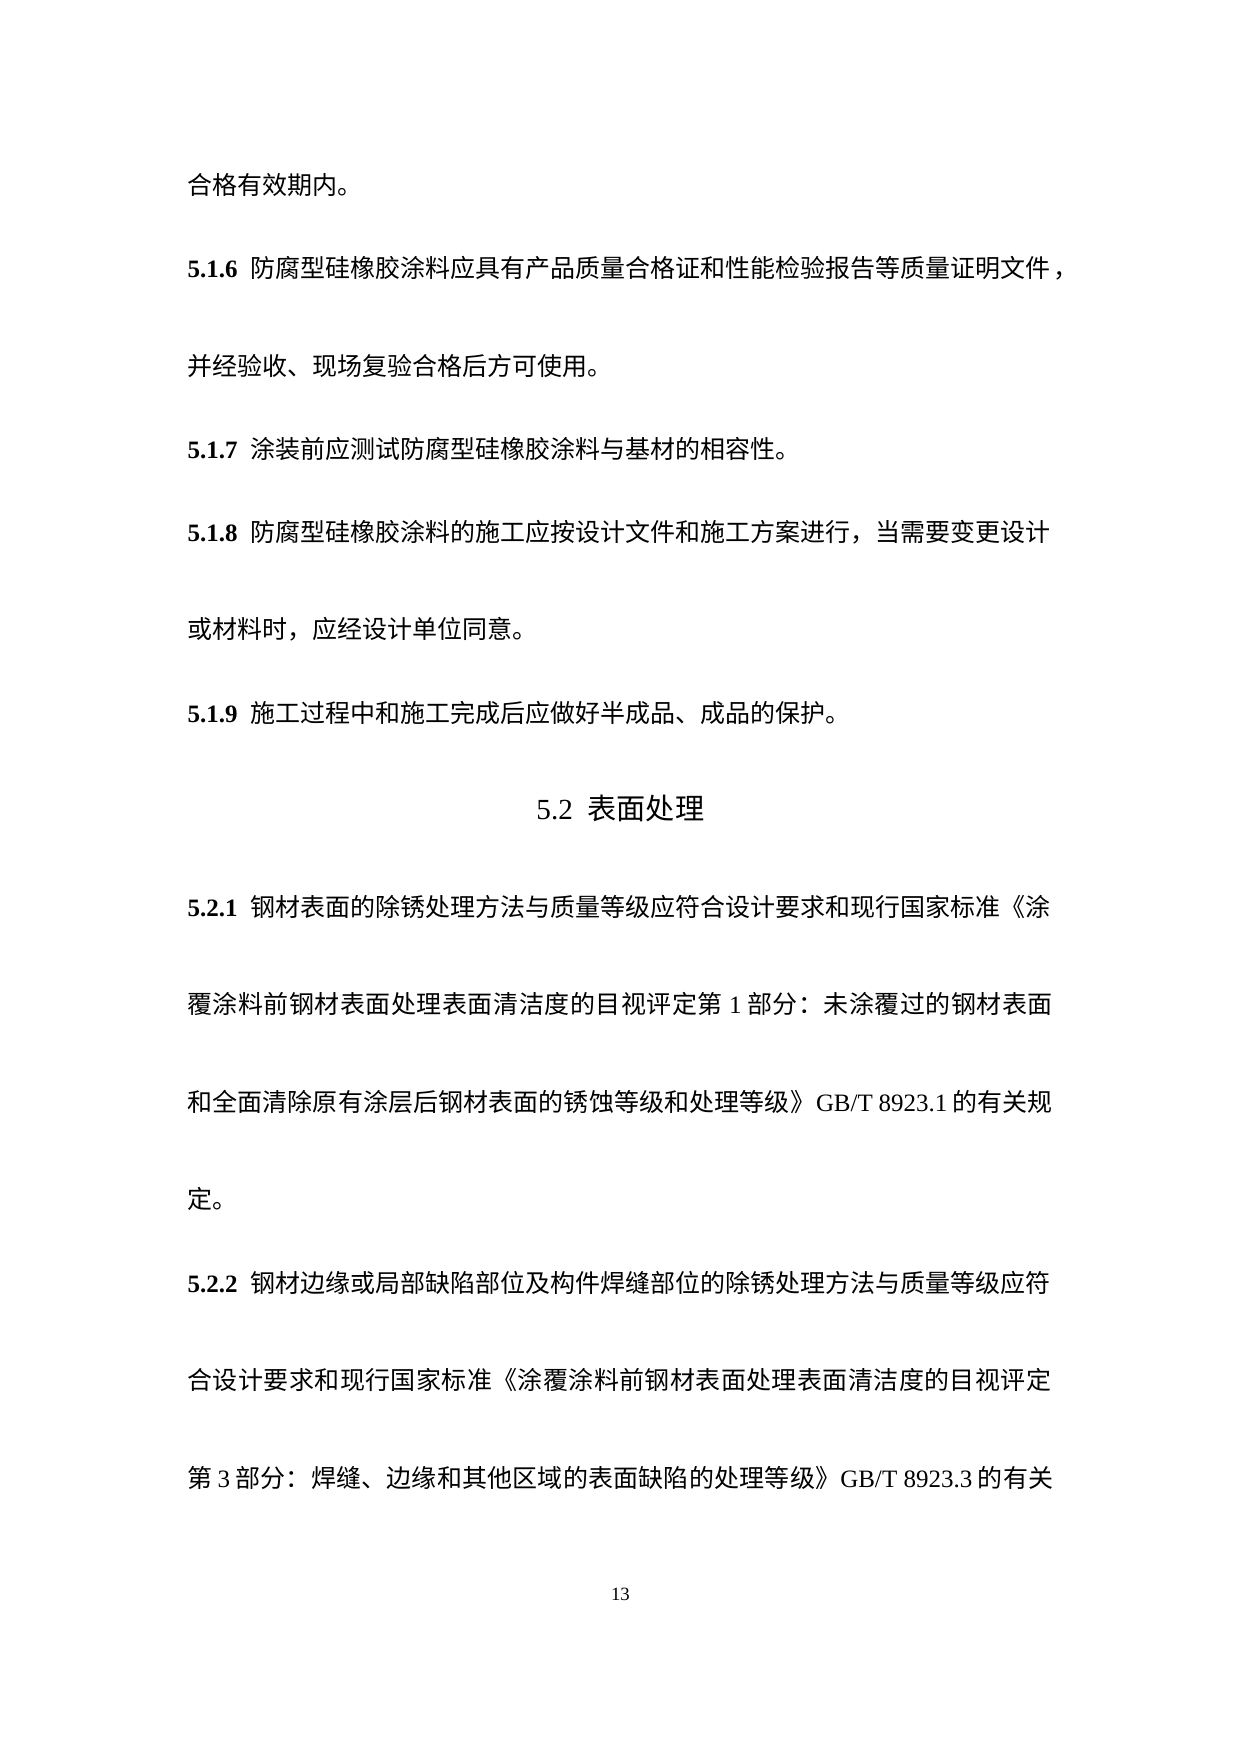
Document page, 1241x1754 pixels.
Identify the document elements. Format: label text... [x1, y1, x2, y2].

text 5.1.9 施工过程中和施工完成后应做好半成品、成品的保护。 [187, 679, 1053, 744]
text 5.1.7 涂装前应测试防腐型硅橡胶涂料与基材的相容性。 [187, 415, 1053, 480]
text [187, 1249, 1053, 1509]
text 5.2 表面处理 [187, 774, 1053, 839]
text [187, 151, 1053, 216]
text 5.2.1 钢材表面的除锈处理方法与质量等级应符合设计要求和现行国家标准《涂覆涂料前钢材表面处理表面清洁度的目视评定第1部分：未涂覆过的钢材表面和全面清除原有涂层后钢材表面的锈蚀等级和处理等级》GB/T 8923.1的有关规定。 [187, 873, 1053, 1231]
text 5.1.6 防腐型硅橡胶涂料应具有产品质量合格证和性能检验报告等质量证明文件，并经验收、现场复验合格后方可使用。 [187, 234, 1053, 397]
text 5.1.8 防腐型硅橡胶涂料的施工应按设计文件和施工方案进行，当需要变更设计或材料时，应经设计单位同意。 [187, 498, 1053, 661]
